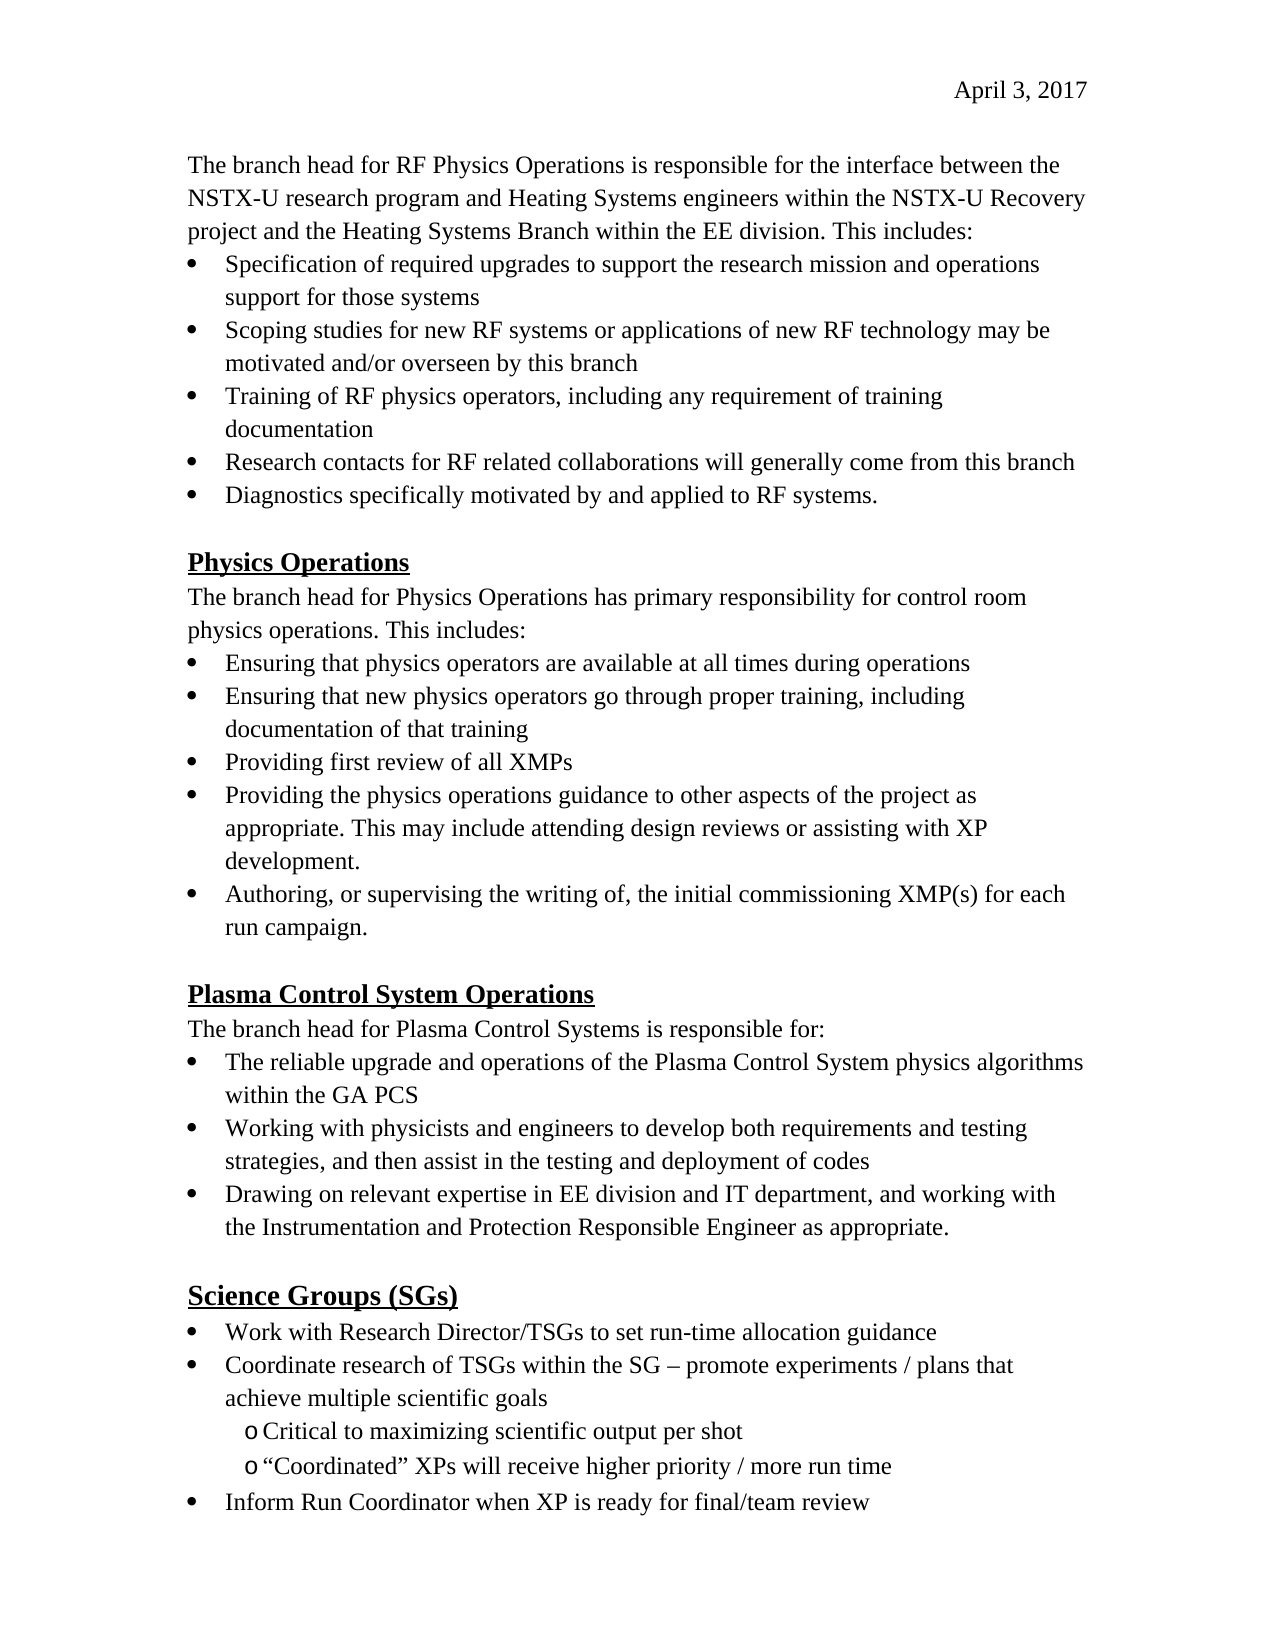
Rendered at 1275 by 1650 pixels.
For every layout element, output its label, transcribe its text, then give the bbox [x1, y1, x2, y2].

text The branch head for RF Physics Operations is responsible for the interface between the NSTX-U research program and Heating Systems engineers within the NSTX-U Recovery project and the Heating Systems Branch within the EE division. This includes: [187, 150, 1087, 245]
text Science Groups (SGs) [187, 1278, 1087, 1312]
list Providing first review of all XMPs [187, 747, 1087, 776]
list Coordinate research of TSGs within the SG – promote experiments / plans that achieve multiple scientific goals [187, 1350, 1087, 1411]
list Ensuring that new physics operators go through proper training, including documentation of that training [187, 681, 1087, 743]
list Work with Research Director/TSGs to set run-time allocation guidance [187, 1317, 1087, 1345]
text Physics Operations [187, 546, 1087, 577]
list Scoping studies for new RF systems or applications of new RF technology may be motivated and/or overseen by this branch [187, 315, 1087, 377]
list “Coordinated” XPs will receive higher priority / more run time [244, 1451, 1087, 1482]
list Ensuring that physics operators are available at all times during operations [187, 648, 1087, 677]
list Diagnostics specifically motivated by and applied to RF systems. [187, 480, 1087, 509]
text The branch head for Physics Operations has primary responsibility for control room physics operations. This includes: [187, 582, 1087, 644]
list Training of RF physics operators, including any requirement of training documentation [187, 381, 1087, 443]
list Inform Run Coordinator when XP is ready for final/team review [187, 1487, 1087, 1515]
text Plasma Control System Operations [187, 978, 1087, 1009]
list Critical to maximizing scientific output per shot [244, 1416, 1087, 1447]
list Working with physicists and engineers to develop both requirements and testing strategies, and then assist in the testing and deployment of codes [187, 1113, 1087, 1175]
list Providing the physics operations guidance to other aspects of the project as appropriate. This may include attending design reviews or assisting with XP development. [187, 780, 1087, 875]
list Research contacts for RF related collaborations will generally come from this branch [187, 447, 1087, 476]
list Drawing on relevant expertise in EE division and IT department, and working with the Instrumentation and Protection Responsible Engineer as appropriate. [187, 1179, 1087, 1241]
list Authoring, or supervising the writing of, the initial commissioning XMP(s) for each run campaign. [187, 879, 1087, 941]
text The branch head for Plasma Control Systems is responsible for: [187, 1014, 1087, 1043]
list The reliable upgrade and operations of the Plasma Control System physics algorithms within the GA PCS [187, 1047, 1087, 1109]
list Specification of required upgrades to support the research mission and operations support for those systems [187, 249, 1087, 311]
